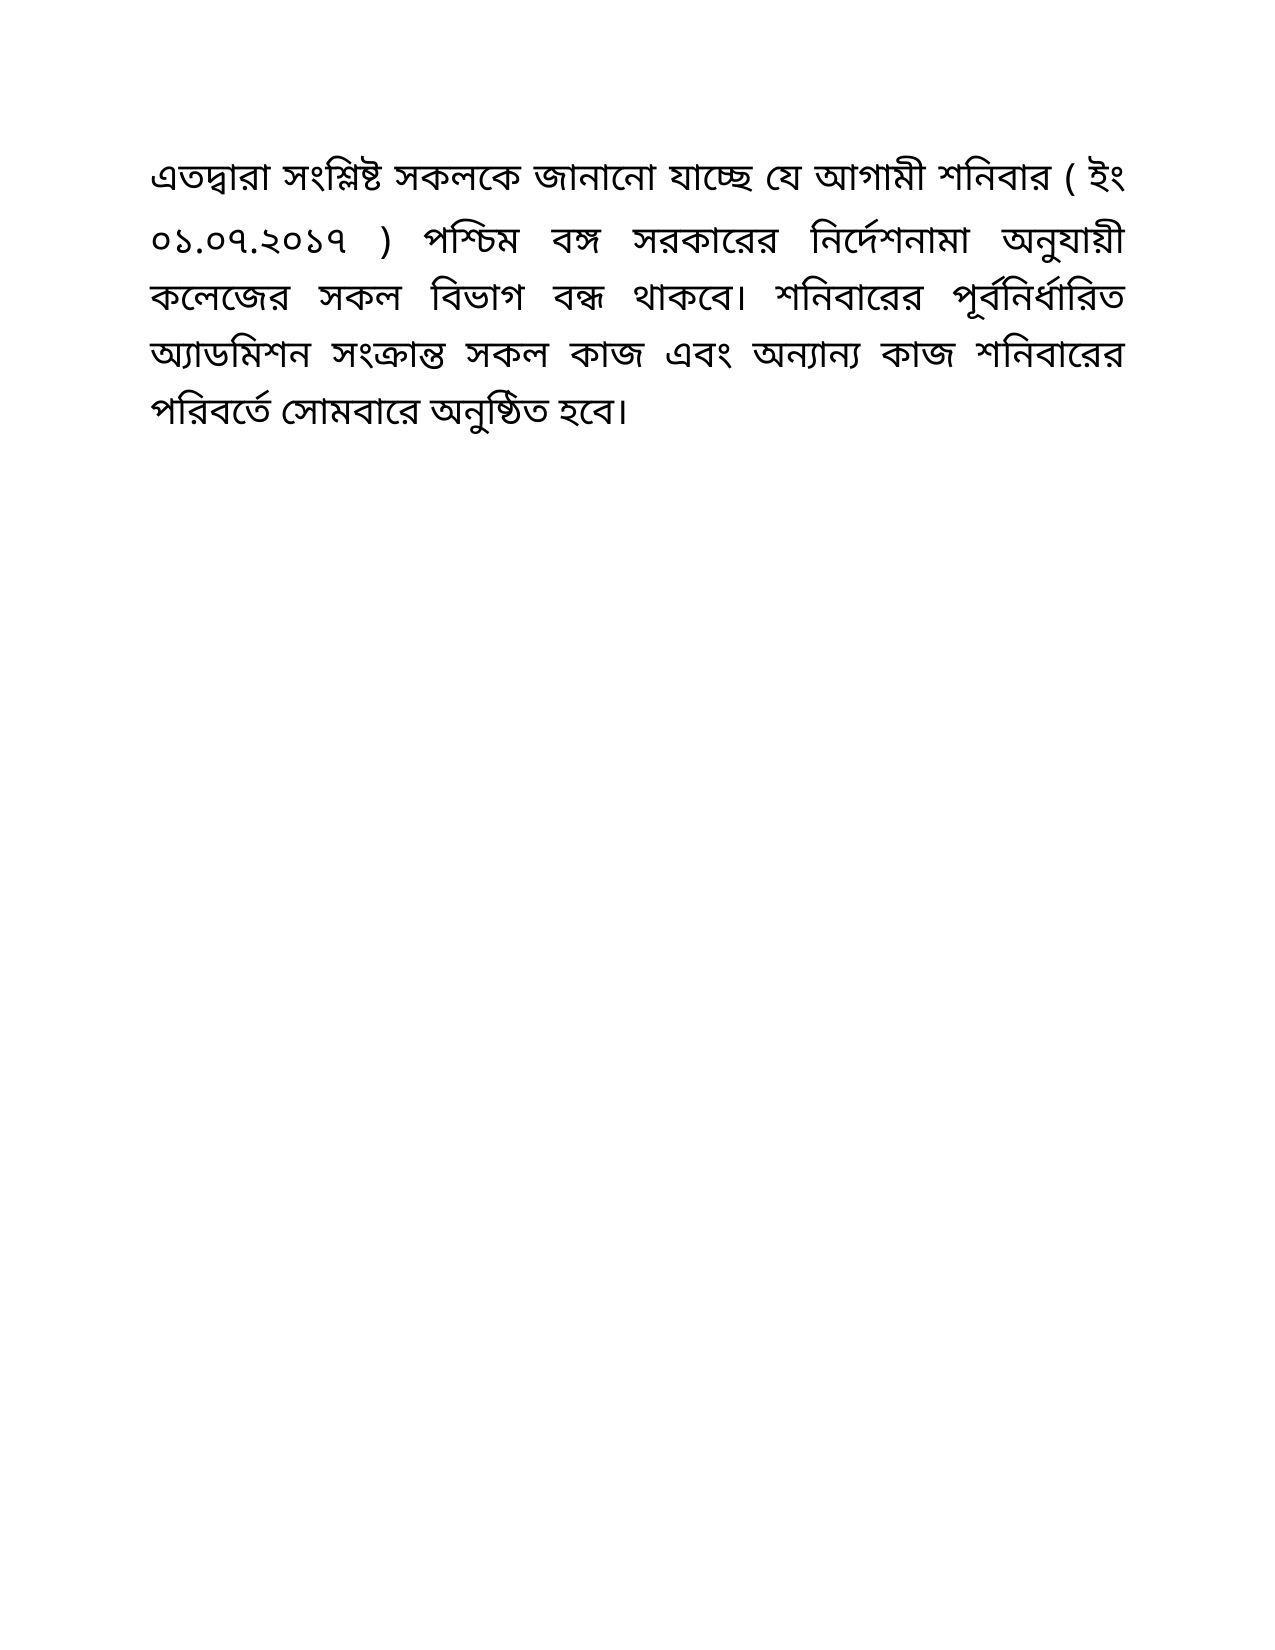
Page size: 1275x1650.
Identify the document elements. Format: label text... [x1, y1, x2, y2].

text এতদ্বারা সংশ্লিষ্ট সকলকে জানানো যাচ্ছে যে আগামী শনিবার ( ইং ০১.০৭.২০১৭ ) পশ্চিম বঙ্গ সরকারের নির্দেশনামা অনুযায়ী কলেজের সকল বিভাগ বন্ধ থাকবে। শনিবারের পূর্বনির্ধারিত অ্যাডমিশন সংক্রান্ত সকল কাজ এবং অন্যান্য কাজ শনিবারের পরিবর্তে সোমবারে অনুষ্ঠিত হবে। [150, 150, 1125, 440]
